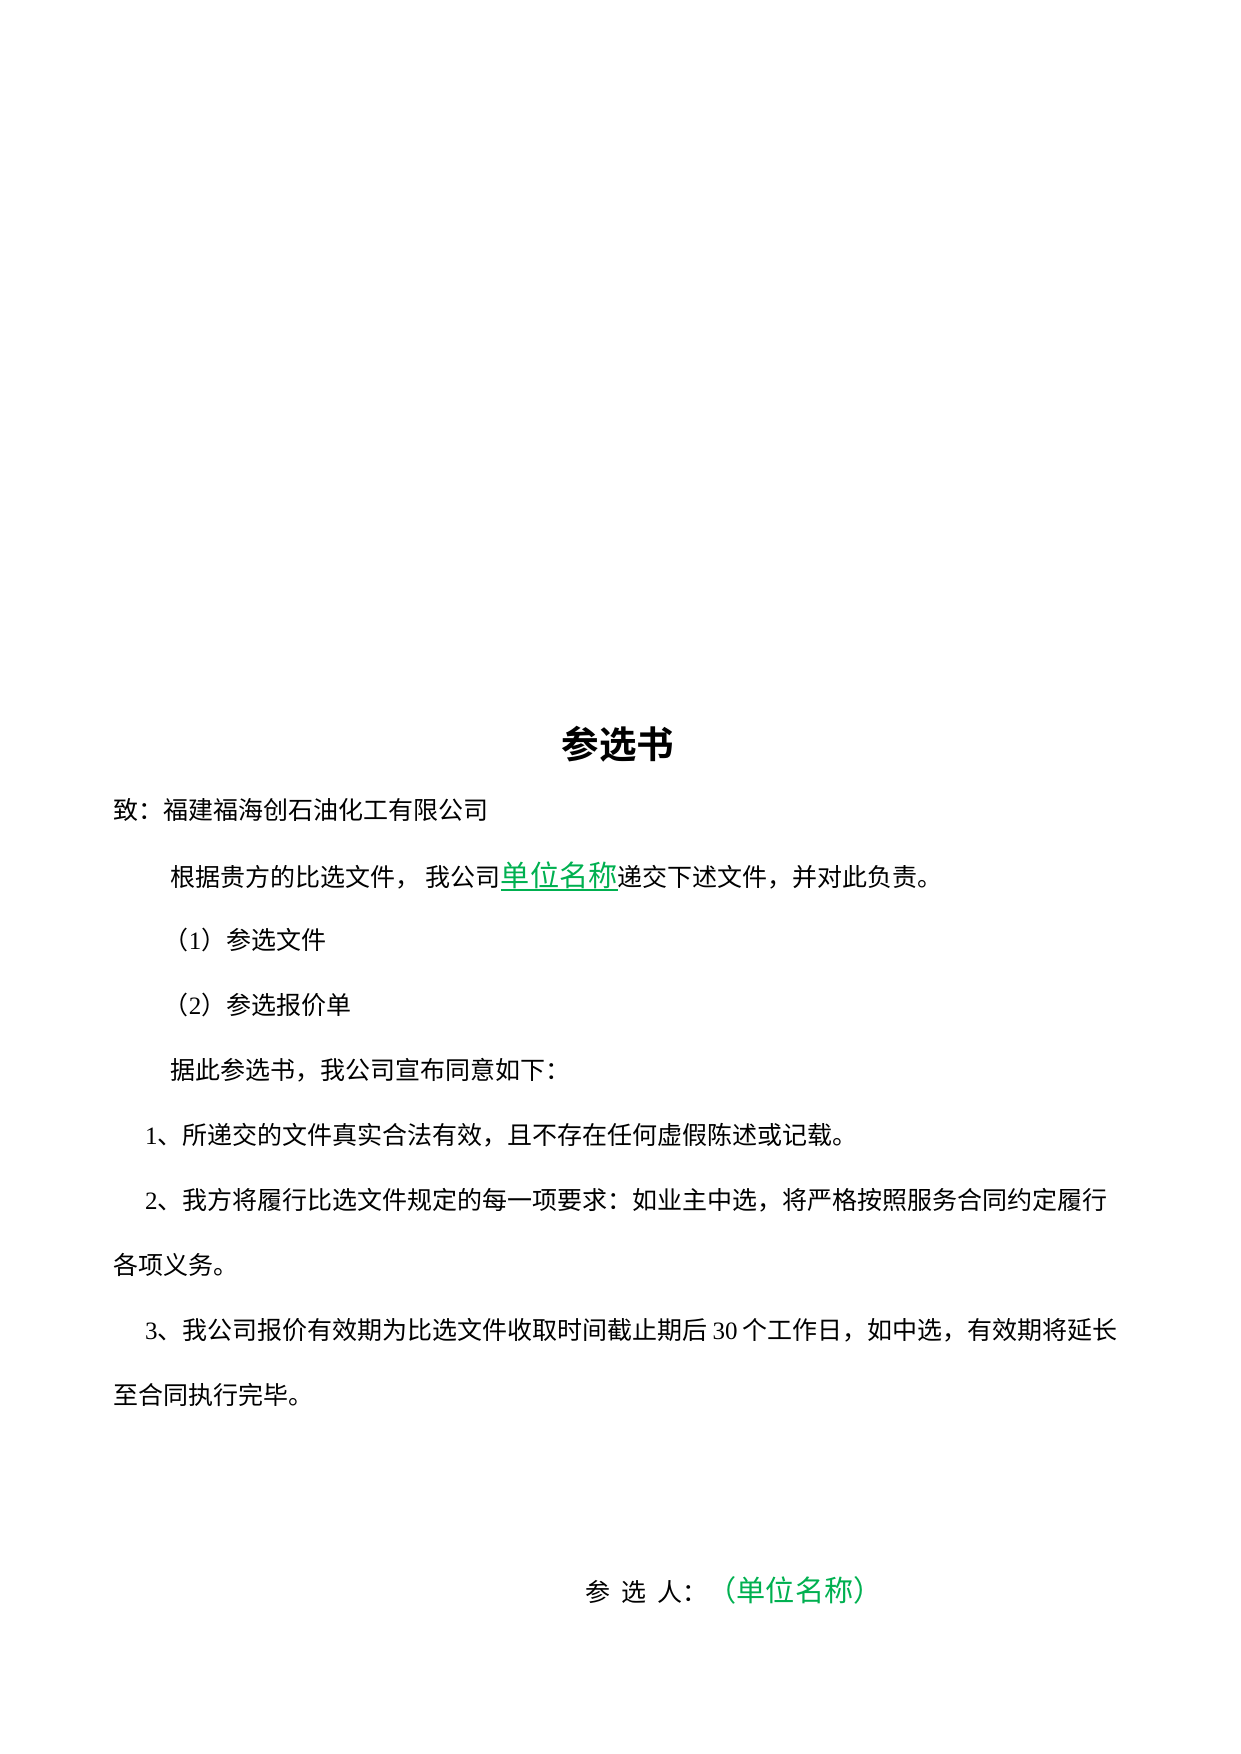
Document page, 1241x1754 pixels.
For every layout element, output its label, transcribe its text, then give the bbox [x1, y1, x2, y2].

text 1、所递交的文件真实合法有效，且不存在任何虚假陈述或记载。 [114, 1101, 1122, 1166]
text 根据贵方的比选文件， 我公司单位名称递交下述文件，并对此负责。 [114, 841, 1122, 906]
text 参 选 人：（单位名称） [114, 1556, 1122, 1621]
text （2）参选报价单 [114, 971, 1122, 1036]
text （1）参选文件 [114, 906, 1122, 971]
text 据此参选书，我公司宣布同意如下： [114, 1036, 1122, 1101]
text 致：福建福海创石油化工有限公司 [114, 776, 1122, 841]
text 2、我方将履行比选文件规定的每一项要求：如业主中选，将严格按照服务合同约定履行各项义务。 [114, 1166, 1122, 1296]
text 3、我公司报价有效期为比选文件收取时间截止期后30个工作日，如中选，有效期将延长至合同执行完毕。 [114, 1296, 1122, 1426]
text 参选书 [114, 711, 1122, 776]
